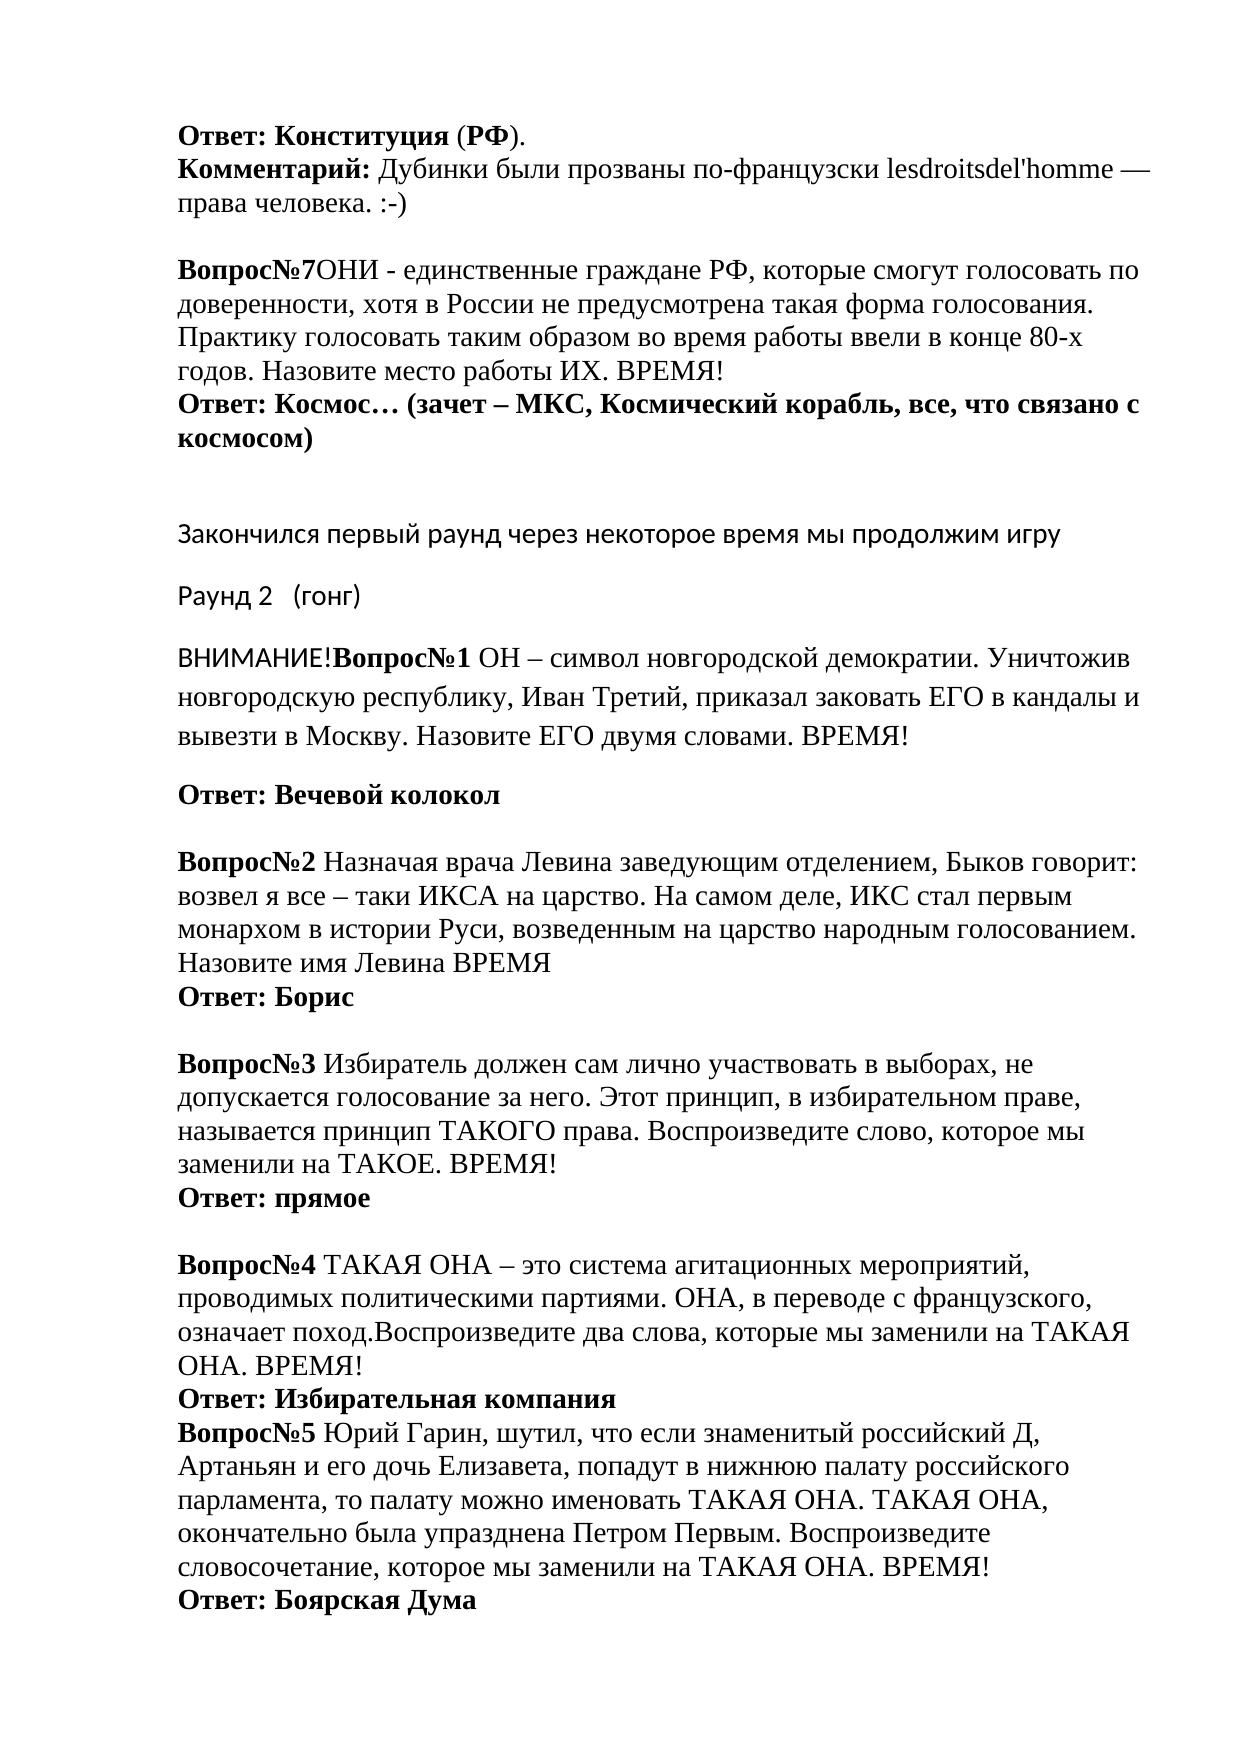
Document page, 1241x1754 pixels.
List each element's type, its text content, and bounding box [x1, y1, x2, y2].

text Раунд 2 (гонг) [177, 577, 1152, 613]
text Ответ: прямое [177, 1180, 1152, 1213]
text ВНИМАНИЕ!Вопрос№1 ОН – символ новгородской демократии. Уничтожив новгородскую республику, Иван Третий, приказал заковать ЕГО в кандалы и вывезти в Москву. Назовите ЕГО двумя словами. ВРЕМЯ! [177, 639, 1152, 752]
text Вопрос№4 ТАКАЯ ОНА – это система агитационных мероприятий, проводимых политическими партиями. ОНА, в переводе с французского, означает поход.Воспроизведите два слова, которые мы заменили на ТАКАЯ ОНА. ВРЕМЯ! [177, 1247, 1152, 1381]
text Ответ: Конституция (РФ). [177, 118, 1152, 152]
text Вопрос№2 Назначая врача Левина заведующим отделением, Быков говорит: возвел я все – таки ИКСА на царство. На самом деле, ИКС стал первым монархом в истории Руси, возведенным на царство народным голосованием. Назовите имя Левина ВРЕМЯ [177, 844, 1152, 979]
text Ответ: Избирательная компания [177, 1381, 1152, 1415]
text Ответ: Космос… (зачет – МКС, Космический корабль, все, что связано с космосом) [177, 386, 1152, 453]
text Ответ: Борис [177, 979, 1152, 1012]
text Вопрос№7ОНИ - единственные граждане РФ, которые смогут голосовать по доверенности, хотя в России не предусмотрена такая форма голосования. Практику голосовать таким образом во время работы ввели в конце 80-х годов. Назовите место работы ИХ. ВРЕМЯ! [177, 252, 1152, 386]
text Комментарий: Дубинки были прозваны по-французски lesdroitsdel'homme — права человека. :-) [177, 152, 1152, 219]
text Закончился первый раунд через некоторое время мы продолжим игру [177, 515, 1152, 551]
text Вопрос№5 Юрий Гарин, шутил, что если знаменитый российский Д, Артаньян и его дочь Елизавета, попадут в нижнюю палату российского парламента, то палату можно именовать ТАКАЯ ОНА. ТАКАЯ ОНА, окончательно была упразднена Петром Первым. Воспроизведите словосочетание, которое мы заменили на ТАКАЯ ОНА. ВРЕМЯ! [177, 1415, 1152, 1582]
text Вопрос№3 Избиратель должен сам лично участвовать в выборах, не допускается голосование за него. Этот принцип, в избирательном праве, называется принцип ТАКОГО права. Воспроизведите слово, которое мы заменили на ТАКОЕ. ВРЕМЯ! [177, 1046, 1152, 1180]
text Ответ: Вечевой колокол [177, 777, 1152, 811]
text Ответ: Боярская Дума [177, 1582, 1152, 1616]
